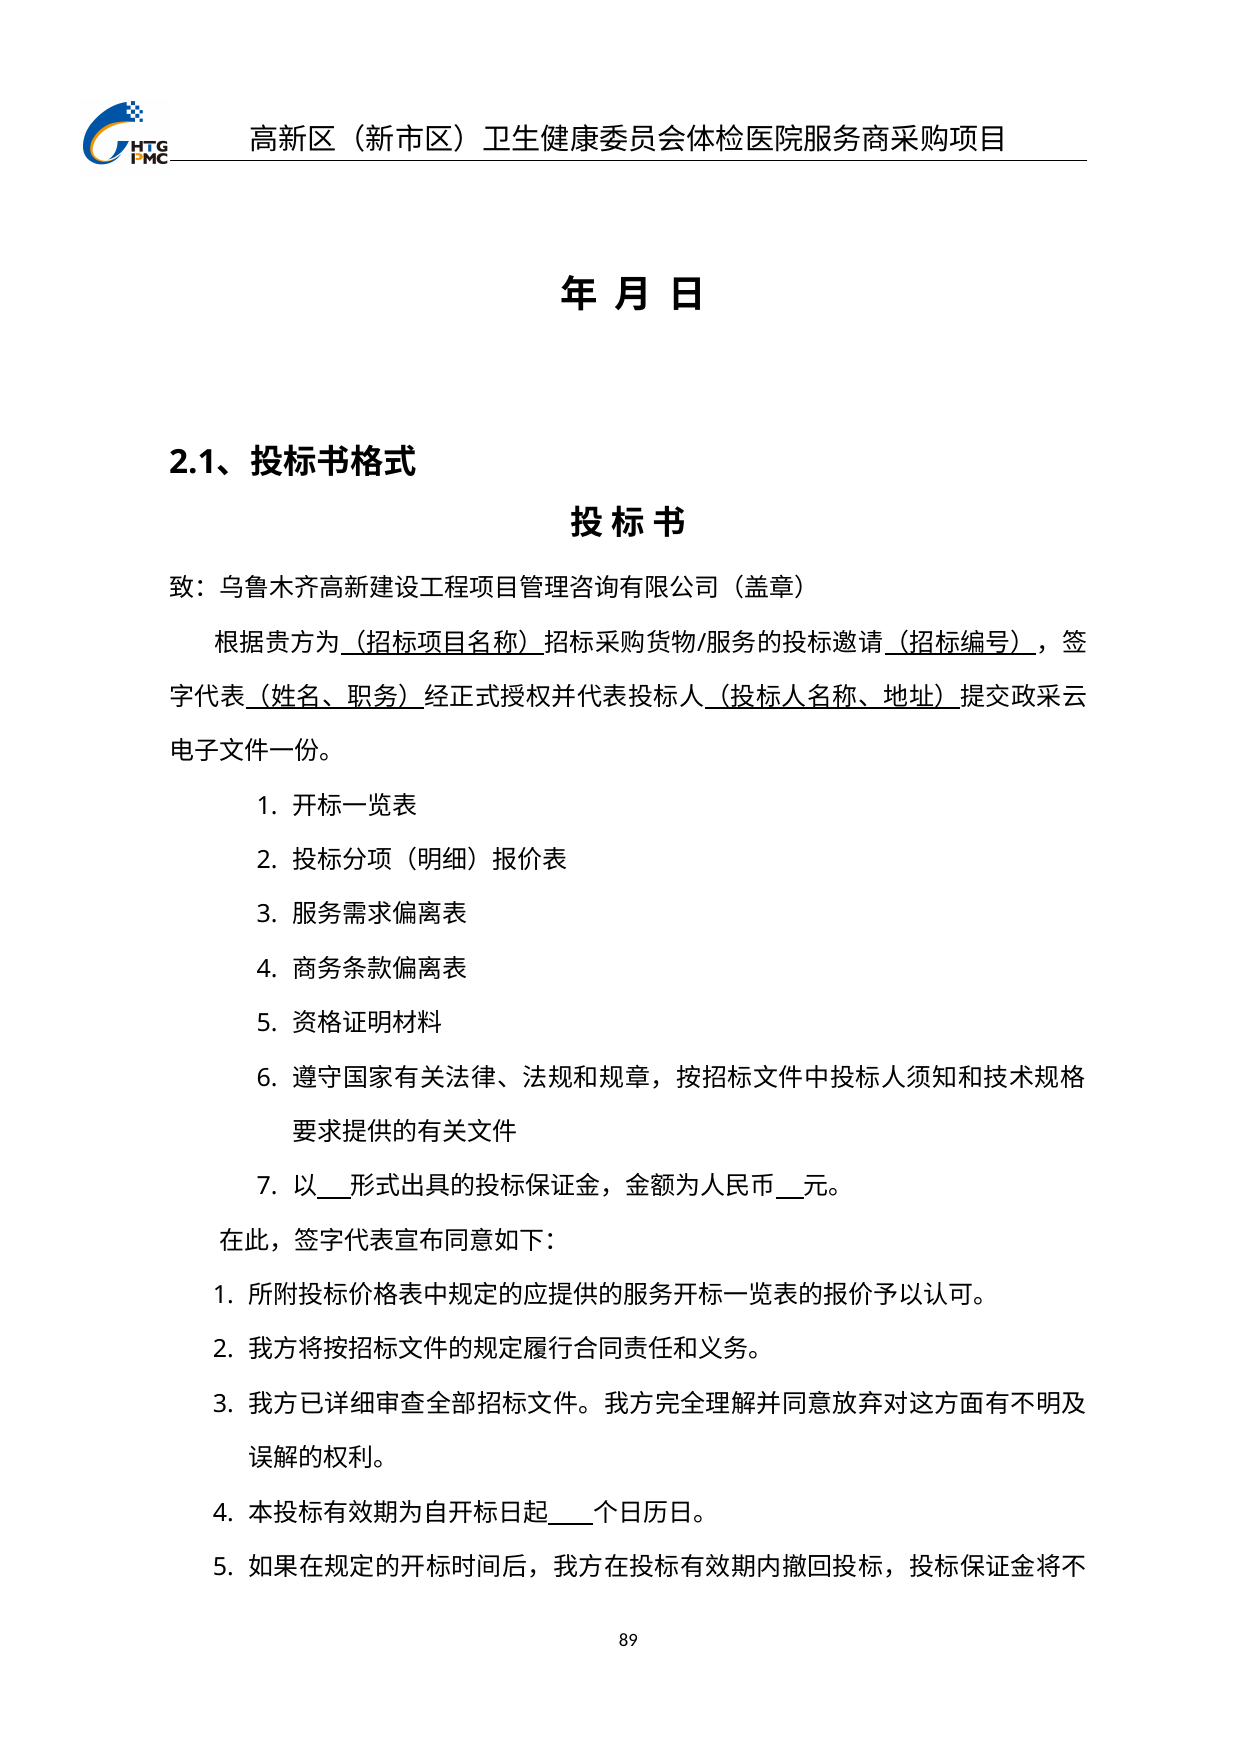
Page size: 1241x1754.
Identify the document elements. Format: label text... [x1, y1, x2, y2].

list 投标分项（明细）报价表 [256, 839, 1087, 876]
list 本投标有效期为自开标日起 个日历日。 [213, 1492, 1087, 1528]
picture [79, 99, 170, 175]
text 在此，签字代表宣布同意如下： [169, 1220, 1087, 1256]
list 服务需求偏离表 [256, 894, 1087, 930]
subtitle 2.1、投标书格式 [169, 434, 1087, 483]
list 所附投标价格表中规定的应提供的服务开标一览表的报价予以认可。 [213, 1274, 1087, 1311]
list 我方已详细审查全部招标文件。我方完全理解并同意放弃对这方面有不明及误解的权利。 [213, 1383, 1087, 1474]
text 根据贵方为（招标项目名称）招标采购货物/服务的投标邀请（招标编号），签字代表（姓名、职务）经正式授权并代表投标人（投标人名称、地址）提交政采云电子文件一份。 [169, 622, 1087, 767]
list 以 形式出具的投标保证金，金额为人民币 元。 [256, 1166, 1087, 1202]
list 如果在规定的开标时间后，我方在投标有效期内撤回投标，投标保证金将不予退还。 [213, 1546, 1087, 1583]
list 资格证明材料 [256, 1003, 1087, 1039]
text 投 标 书 [169, 495, 1087, 544]
list 我方将按招标文件的规定履行合同责任和义务。 [213, 1329, 1087, 1365]
list 遵守国家有关法律、法规和规章，按招标文件中投标人须知和技术规格要求提供的有关文件 [256, 1057, 1087, 1148]
text 致：乌鲁木齐高新建设工程项目管理咨询有限公司（盖章） [169, 568, 1087, 604]
list 开标一览表 [256, 785, 1087, 821]
list 商务条款偏离表 [256, 948, 1087, 984]
text 年 月 日 [169, 264, 1087, 318]
